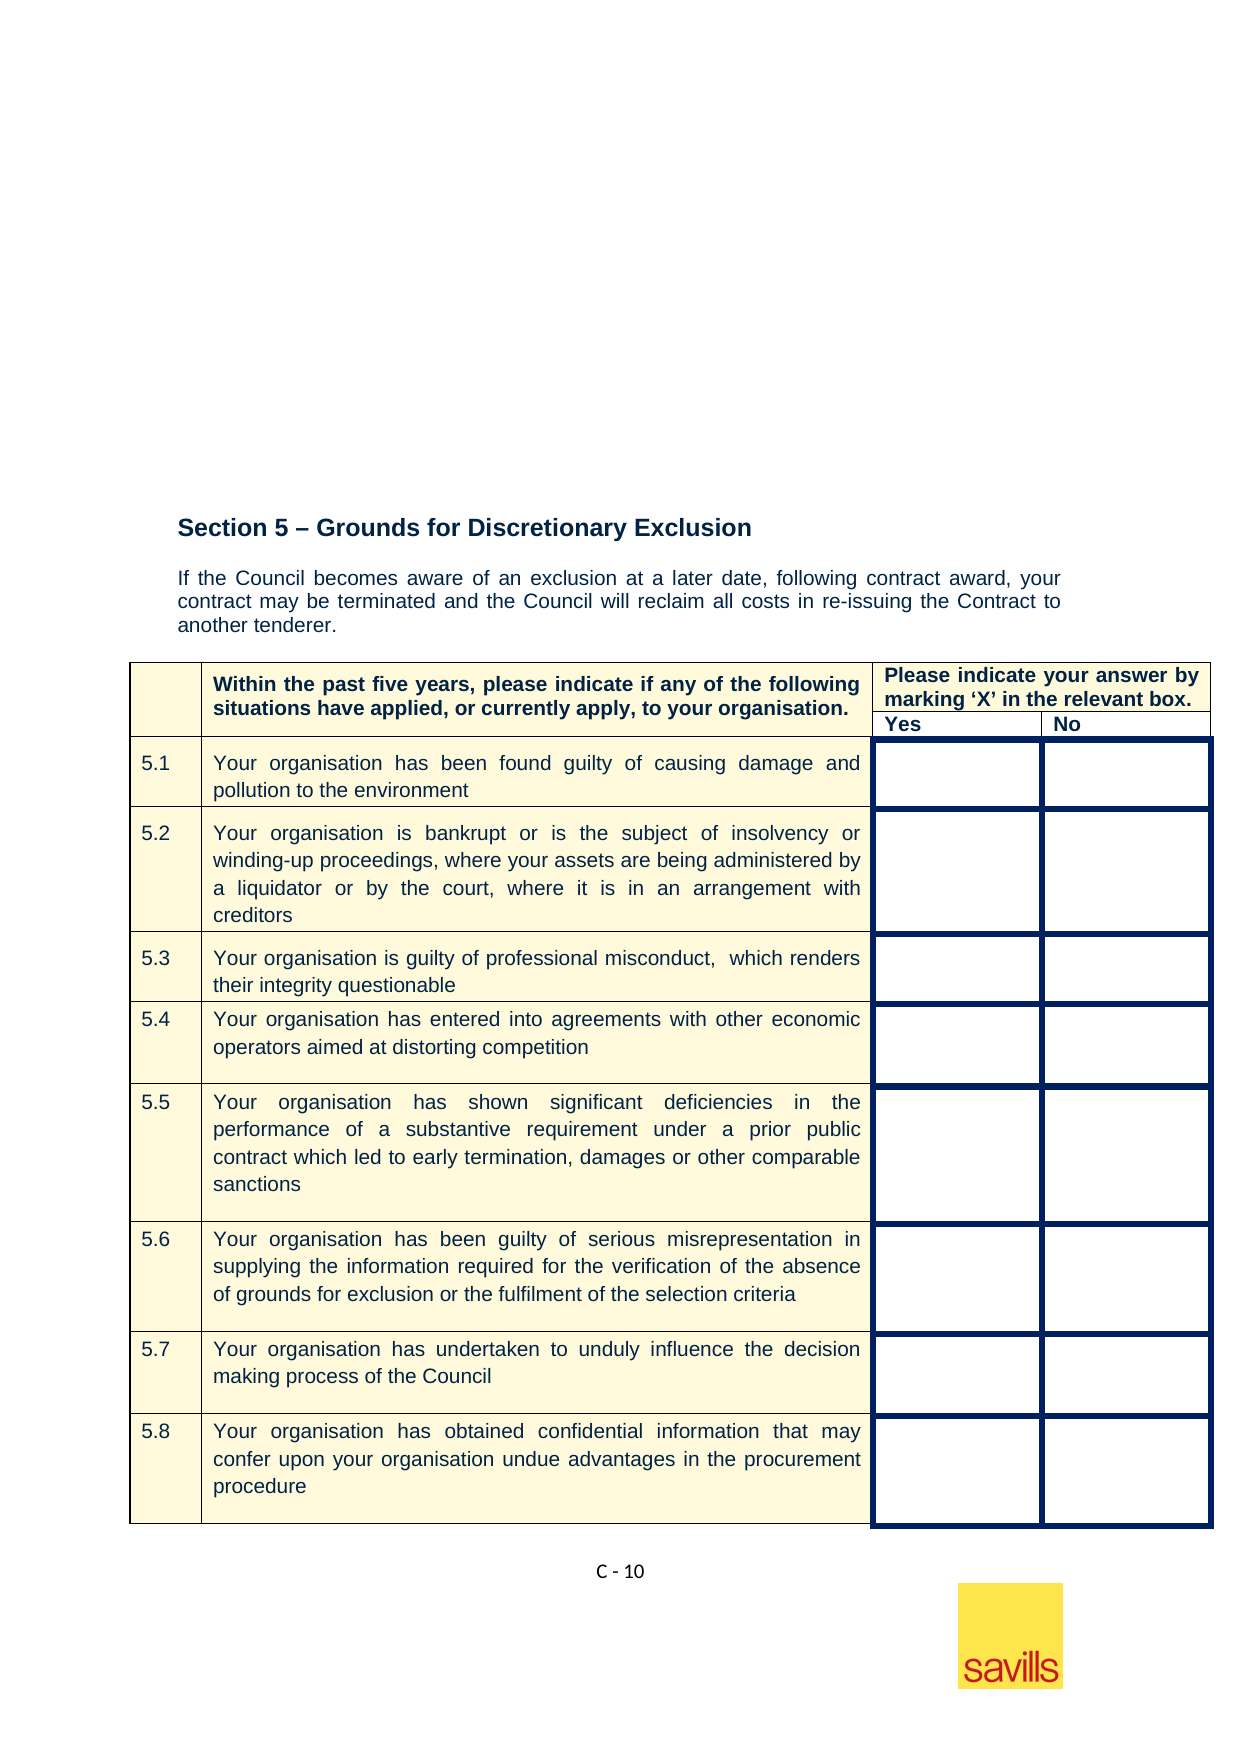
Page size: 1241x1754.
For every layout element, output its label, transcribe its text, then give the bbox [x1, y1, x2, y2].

table_cell [876, 1090, 1039, 1221]
table_cell [1045, 1090, 1208, 1221]
table_cell [876, 1007, 1039, 1083]
table_cell Your organisation is bankrupt or is the subject of insolvency or winding-up proceedings, where your assets are being administered by a liquidator or by the court, where it is in an arrangement with creditors [202, 807, 870, 931]
table_cell Your organisation has shown significant deficiencies in the performance of a substantive requirement under a prior public contract which led to early termination, damages or other comparable sanctions [202, 1084, 870, 1221]
table_cell Your organisation has obtained confidential information that may confer upon your organisation undue advantages in the procurement procedure [202, 1414, 870, 1523]
table_cell Your organisation is guilty of professional misconduct, which renders their integrity questionable [202, 932, 870, 1001]
table_header Within the past five years, please indicate if any of the following situations have applied, or currently apply, to your organisation. [202, 663, 872, 736]
table_cell 5.3 [131, 932, 201, 1001]
table_cell [876, 1227, 1039, 1331]
table_cell Your organisation has entered into agreements with other economic operators aimed at distorting competition [202, 1002, 870, 1083]
table_cell [876, 812, 1039, 931]
table_cell [1045, 743, 1208, 806]
table_cell 5.4 [131, 1002, 201, 1083]
table_cell [876, 1419, 1039, 1523]
table_cell [876, 743, 1039, 806]
table_cell No [1042, 712, 1210, 736]
table_cell [1045, 1007, 1208, 1083]
table_cell Your organisation has been found guilty of causing damage and pollution to the environment [202, 737, 870, 806]
text Section 5 – Grounds for Discretionary Exclusion [177, 513, 1097, 541]
table_cell 5.1 [131, 737, 201, 806]
table_cell Your organisation has been guilty of serious misrepresentation in supplying the information required for the verification of the absence of grounds for exclusion or the fulfilment of the selection criteria [202, 1222, 870, 1331]
table_cell 5.5 [131, 1084, 201, 1221]
table_cell [1045, 1227, 1208, 1331]
table_cell [1045, 937, 1208, 1001]
picture [958, 1583, 1064, 1689]
table_cell 5.7 [131, 1332, 201, 1413]
table_header Please indicate your answer by marking ‘X’ in the relevant box. [873, 663, 1210, 711]
table_cell 5.6 [131, 1222, 201, 1331]
table_cell [876, 1337, 1039, 1413]
table_cell [1045, 812, 1208, 931]
text If the Council becomes aware of an exclusion at a later date, following contract award, your contract may be terminated and the Council will reclaim all costs in re-issuing the Contract to another tenderer. [177, 565, 1063, 637]
table_cell [1045, 1337, 1208, 1413]
table_cell Your organisation has undertaken to unduly influence the decision making process of the Council [202, 1332, 870, 1413]
table_header [131, 663, 201, 736]
table_cell 5.8 [131, 1414, 201, 1523]
table_cell [876, 937, 1039, 1001]
table_cell 5.2 [131, 807, 201, 931]
table_cell Yes [873, 712, 1041, 736]
table_cell [1045, 1419, 1208, 1523]
